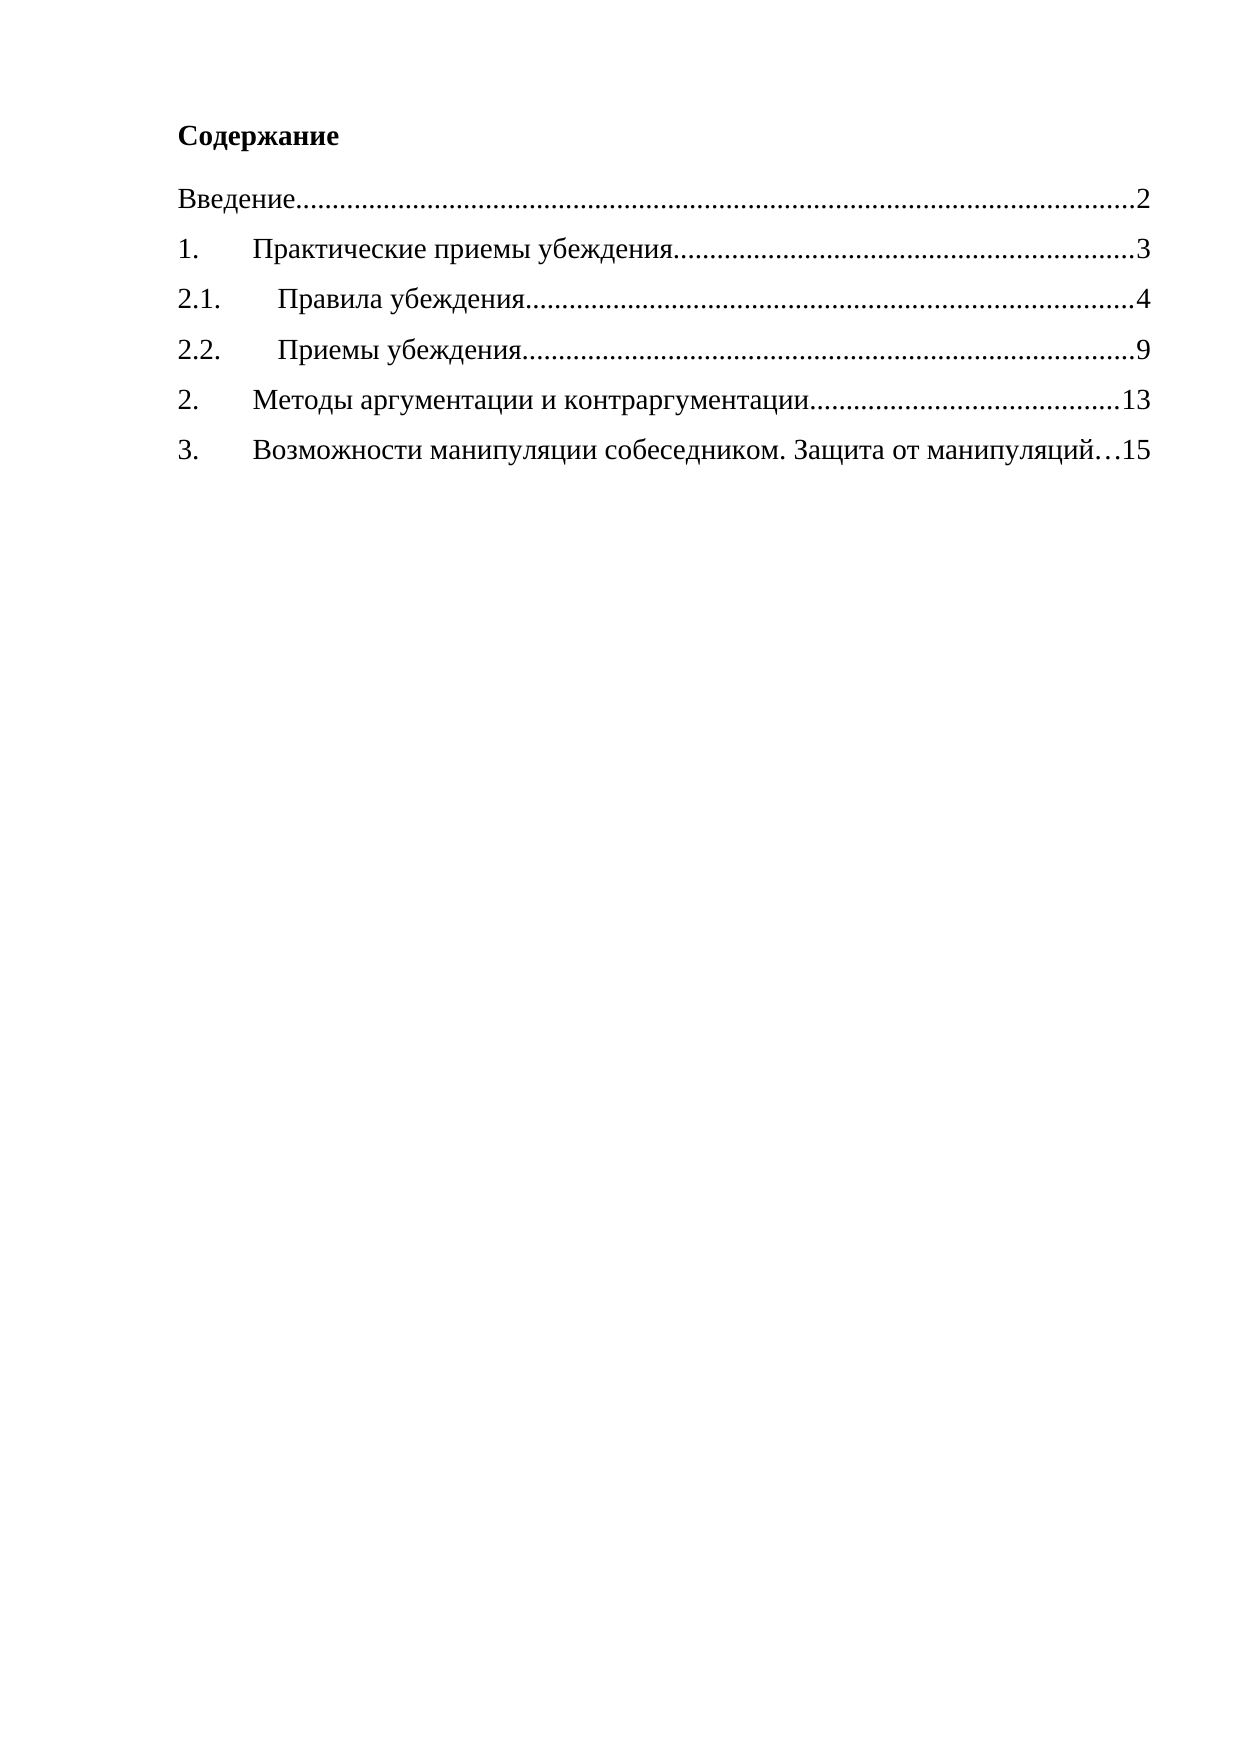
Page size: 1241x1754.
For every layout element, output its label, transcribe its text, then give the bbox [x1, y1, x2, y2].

text 3. Возможности манипуляции собеседником. Защита от манипуляций 15 [177, 432, 1152, 466]
text 2.2. Приемы убеждения 9 [177, 332, 1152, 365]
text 2. Методы аргументации и контраргументации 13 [177, 382, 1152, 416]
text 1. Практические приемы убеждения 3 [177, 231, 1152, 265]
text Содержание [177, 118, 1152, 152]
text 2.1. Правила убеждения 4 [177, 281, 1152, 315]
text Введение 2 [177, 181, 1152, 214]
